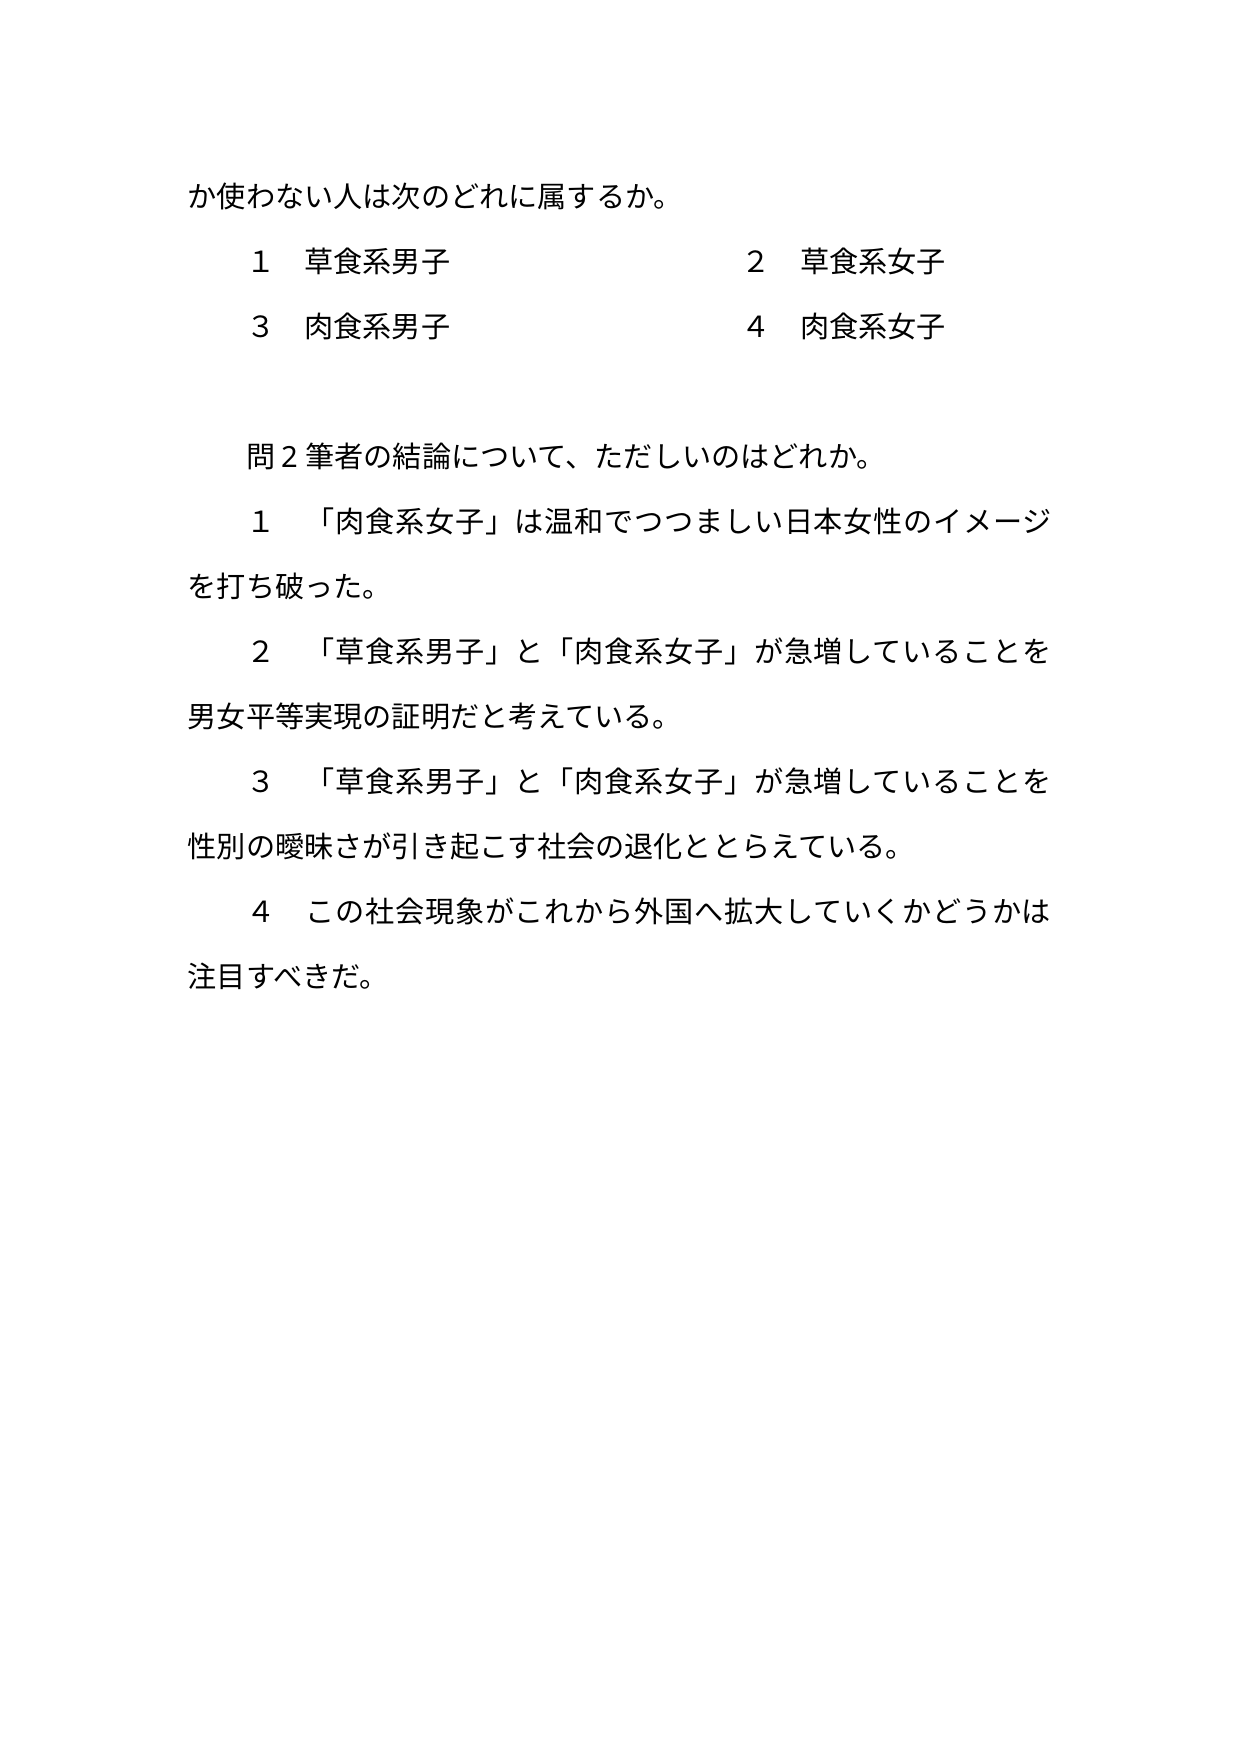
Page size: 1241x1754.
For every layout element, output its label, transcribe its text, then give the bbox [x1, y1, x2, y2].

text ３ 「草食系男子」と「肉食系女子」が急増していることを性別の曖昧さが引き起こす社会の退化ととらえている。 [187, 747, 1053, 877]
text ２ 「草食系男子」と「肉食系女子」が急増していることを男女平等実現の証明だと考えている。 [187, 617, 1053, 747]
text ３ 肉食系男子 ４ 肉食系女子 [187, 292, 1053, 357]
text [187, 162, 1053, 227]
text ４ この社会現象がこれから外国へ拡大していくかどうかは注目すべきだ。 [187, 877, 1053, 1007]
text １ 草食系男子 ２ 草食系女子 [187, 227, 1053, 292]
text １ 「肉食系女子」は温和でつつましい日本女性のイメージを打ち破った。 [187, 487, 1053, 617]
text 問2 筆者の結論について、ただしいのはどれか。 [187, 422, 1053, 487]
